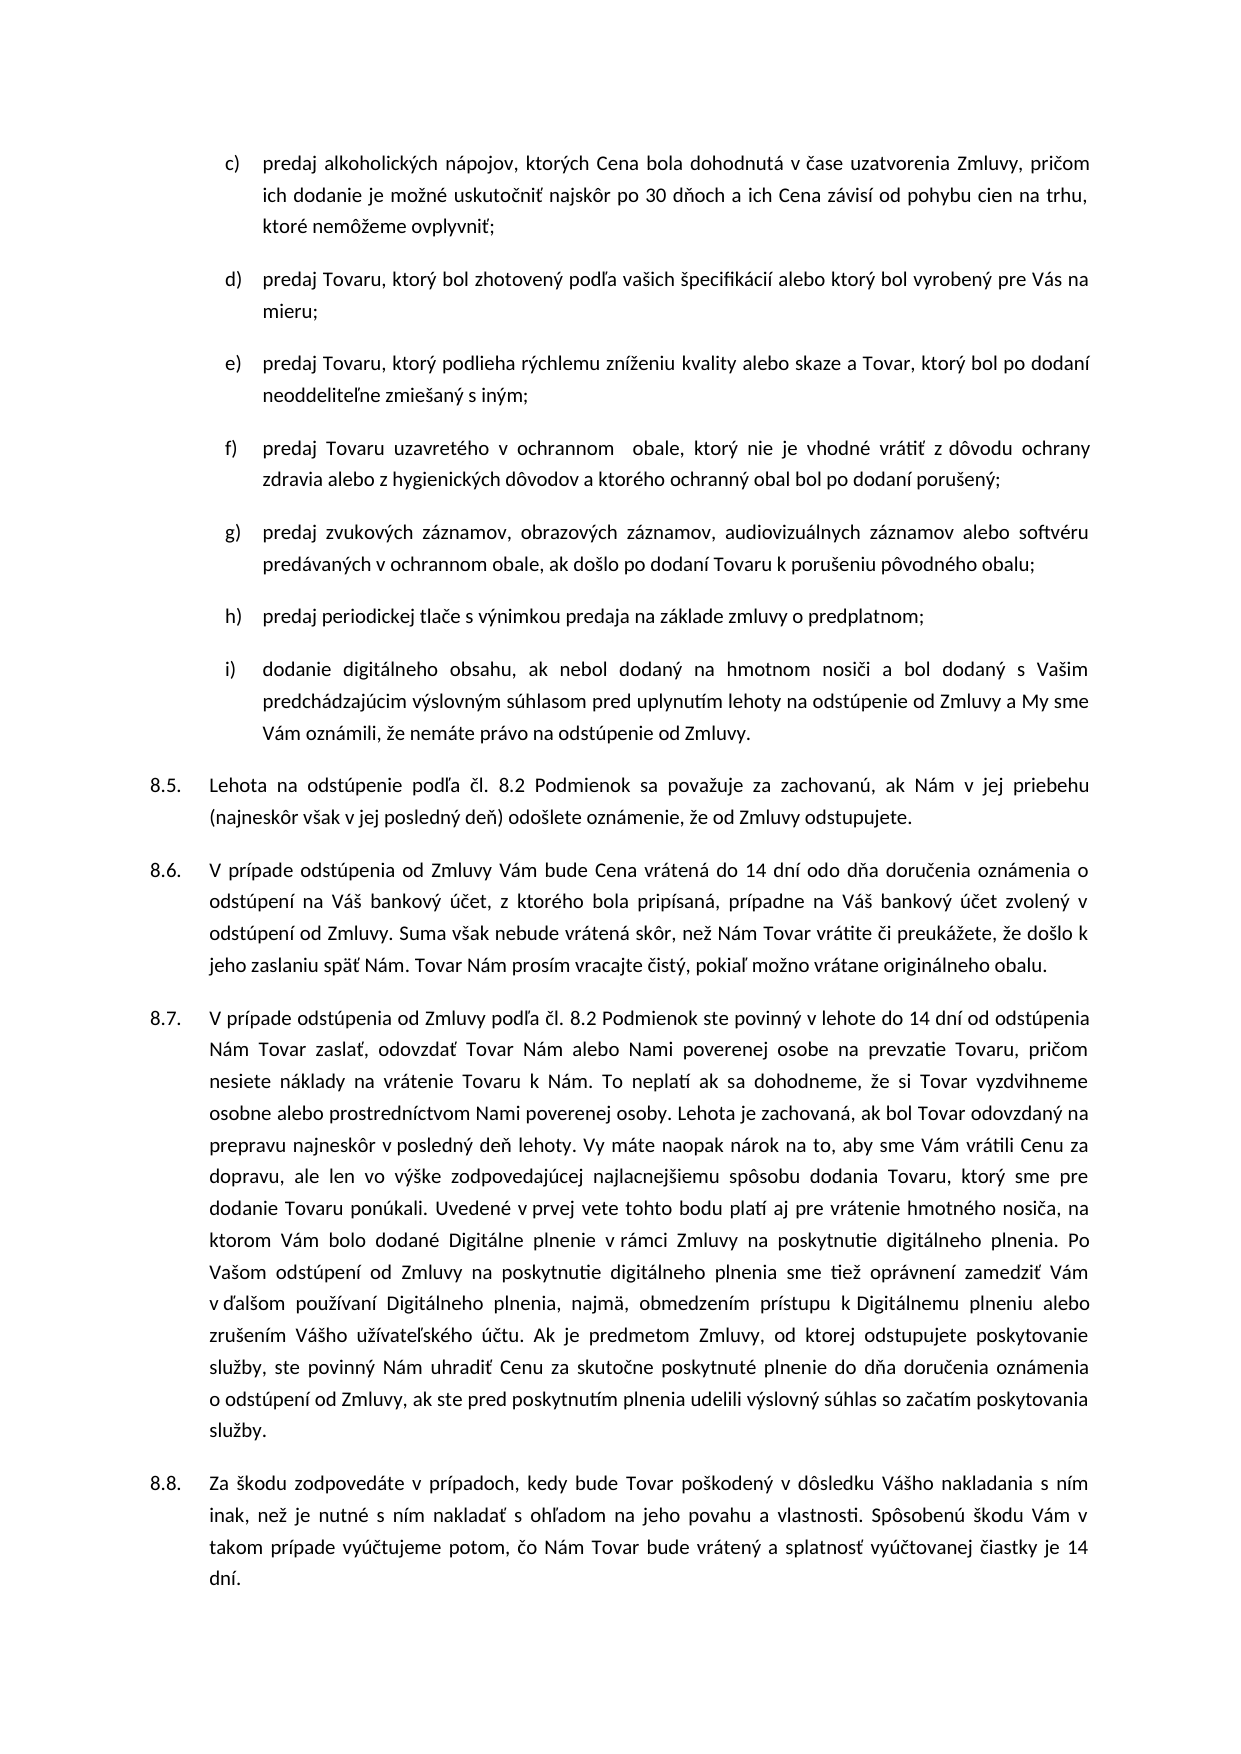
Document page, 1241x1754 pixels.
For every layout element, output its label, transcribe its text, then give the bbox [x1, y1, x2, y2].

list predaj alkoholických nápojov, ktorých Cena bola dohodnutá v čase uzatvorenia Zmluvy, pričom ich dodanie je možné uskutočniť najskôr po 30 dňoch a ich Cena závisí od pohybu cien na trhu, ktoré nemôžeme ovplyvniť; [225, 150, 1090, 239]
list predaj periodickej tlače s výnimkou predaja na základe zmluvy o predplatnom; [225, 604, 1090, 629]
list predaj Tovaru, ktorý podlieha rýchlemu zníženiu kvality alebo skaze a Tovar, ktorý bol po dodaní neoddeliteľne zmiešaný s iným; [225, 351, 1090, 408]
list Za škodu zodpovedáte v prípadoch, kedy bude Tovar poškodený v dôsledku Vášho nakladania s ním inak, než je nutné s ním nakladať s ohľadom na jeho povahu a vlastnosti. Spôsobenú škodu Vám v takom prípade vyúčtujeme potom, čo Nám Tovar bude vrátený a splatnosť vyúčtovanej čiastky je 14 dní. [150, 1470, 1090, 1591]
list dodanie digitálneho obsahu, ak nebol dodaný na hmotnom nosiči a bol dodaný s Vašim predchádzajúcim výslovným súhlasom pred uplynutím lehoty na odstúpenie od Zmluvy a My sme Vám oznámili, že nemáte právo na odstúpenie od Zmluvy. [225, 656, 1090, 745]
list V prípade odstúpenia od Zmluvy podľa čl. 8.2 Podmienok ste povinný v lehote do 14 dní od odstúpenia Nám Tovar zaslať, odovzdať Tovar Nám alebo Nami poverenej osobe na prevzatie Tovaru, pričom nesiete náklady na vrátenie Tovaru k Nám. To neplatí ak sa dohodneme, že si Tovar vyzdvihneme osobne alebo prostredníctvom Nami poverenej osoby. Lehota je zachovaná, ak bol Tovar odovzdaný na prepravu najneskôr v posledný deň lehoty. Vy máte naopak nárok na to, aby sme Vám vrátili Cenu za dopravu, ale len vo výške zodpovedajúcej najlacnejšiemu spôsobu dodania Tovaru, ktorý sme pre dodanie Tovaru ponúkali. Uvedené v prvej vete tohto bodu platí aj pre vrátenie hmotného nosiča, na ktorom Vám bolo dodané Digitálne plnenie v rámci Zmluvy na poskytnutie digitálneho plnenia. Po Vašom odstúpení od Zmluvy na poskytnutie digitálneho plnenia sme tiež oprávnení zamedziť Vám v ďalšom používaní Digitálneho plnenia, najmä, obmedzením prístupu k Digitálnemu plneniu alebo zrušením Vášho užívateľského účtu. Ak je predmetom Zmluvy, od ktorej odstupujete poskytovanie služby, ste povinný Nám uhradiť Cenu za skutočne poskytnuté plnenie do dňa doručenia oznámenia o odstúpení od Zmluvy, ak ste pred poskytnutím plnenia udelili výslovný súhlas so začatím poskytovania služby. [150, 1005, 1090, 1443]
list predaj Tovaru, ktorý bol zhotovený podľa vašich špecifikácií alebo ktorý bol vyrobený pre Vás na mieru; [225, 266, 1090, 323]
list predaj Tovaru uzavretého v ochrannom obale, ktorý nie je vhodné vrátiť z dôvodu ochrany zdravia alebo z hygienických dôvodov a ktorého ochranný obal bol po dodaní porušený; [225, 435, 1090, 492]
list V prípade odstúpenia od Zmluvy Vám bude Cena vrátená do 14 dní odo dňa doručenia oznámenia o odstúpení na Váš bankový účet, z ktorého bola pripísaná, prípadne na Váš bankový účet zvolený v odstúpení od Zmluvy. Suma však nebude vrátená skôr, než Nám Tovar vrátite či preukážete, že došlo k jeho zaslaniu späť Nám. Tovar Nám prosím vracajte čistý, pokiaľ možno vrátane originálneho obalu. [150, 857, 1090, 977]
list Lehota na odstúpenie podľa čl. 8.2 Podmienok sa považuje za zachovanú, ak Nám v jej priebehu (najneskôr však v jej posledný deň) odošlete oznámenie, že od Zmluvy odstupujete. [150, 772, 1090, 829]
list predaj zvukových záznamov, obrazových záznamov, audiovizuálnych záznamov alebo softvéru predávaných v ochrannom obale, ak došlo po dodaní Tovaru k porušeniu pôvodného obalu; [225, 519, 1090, 576]
